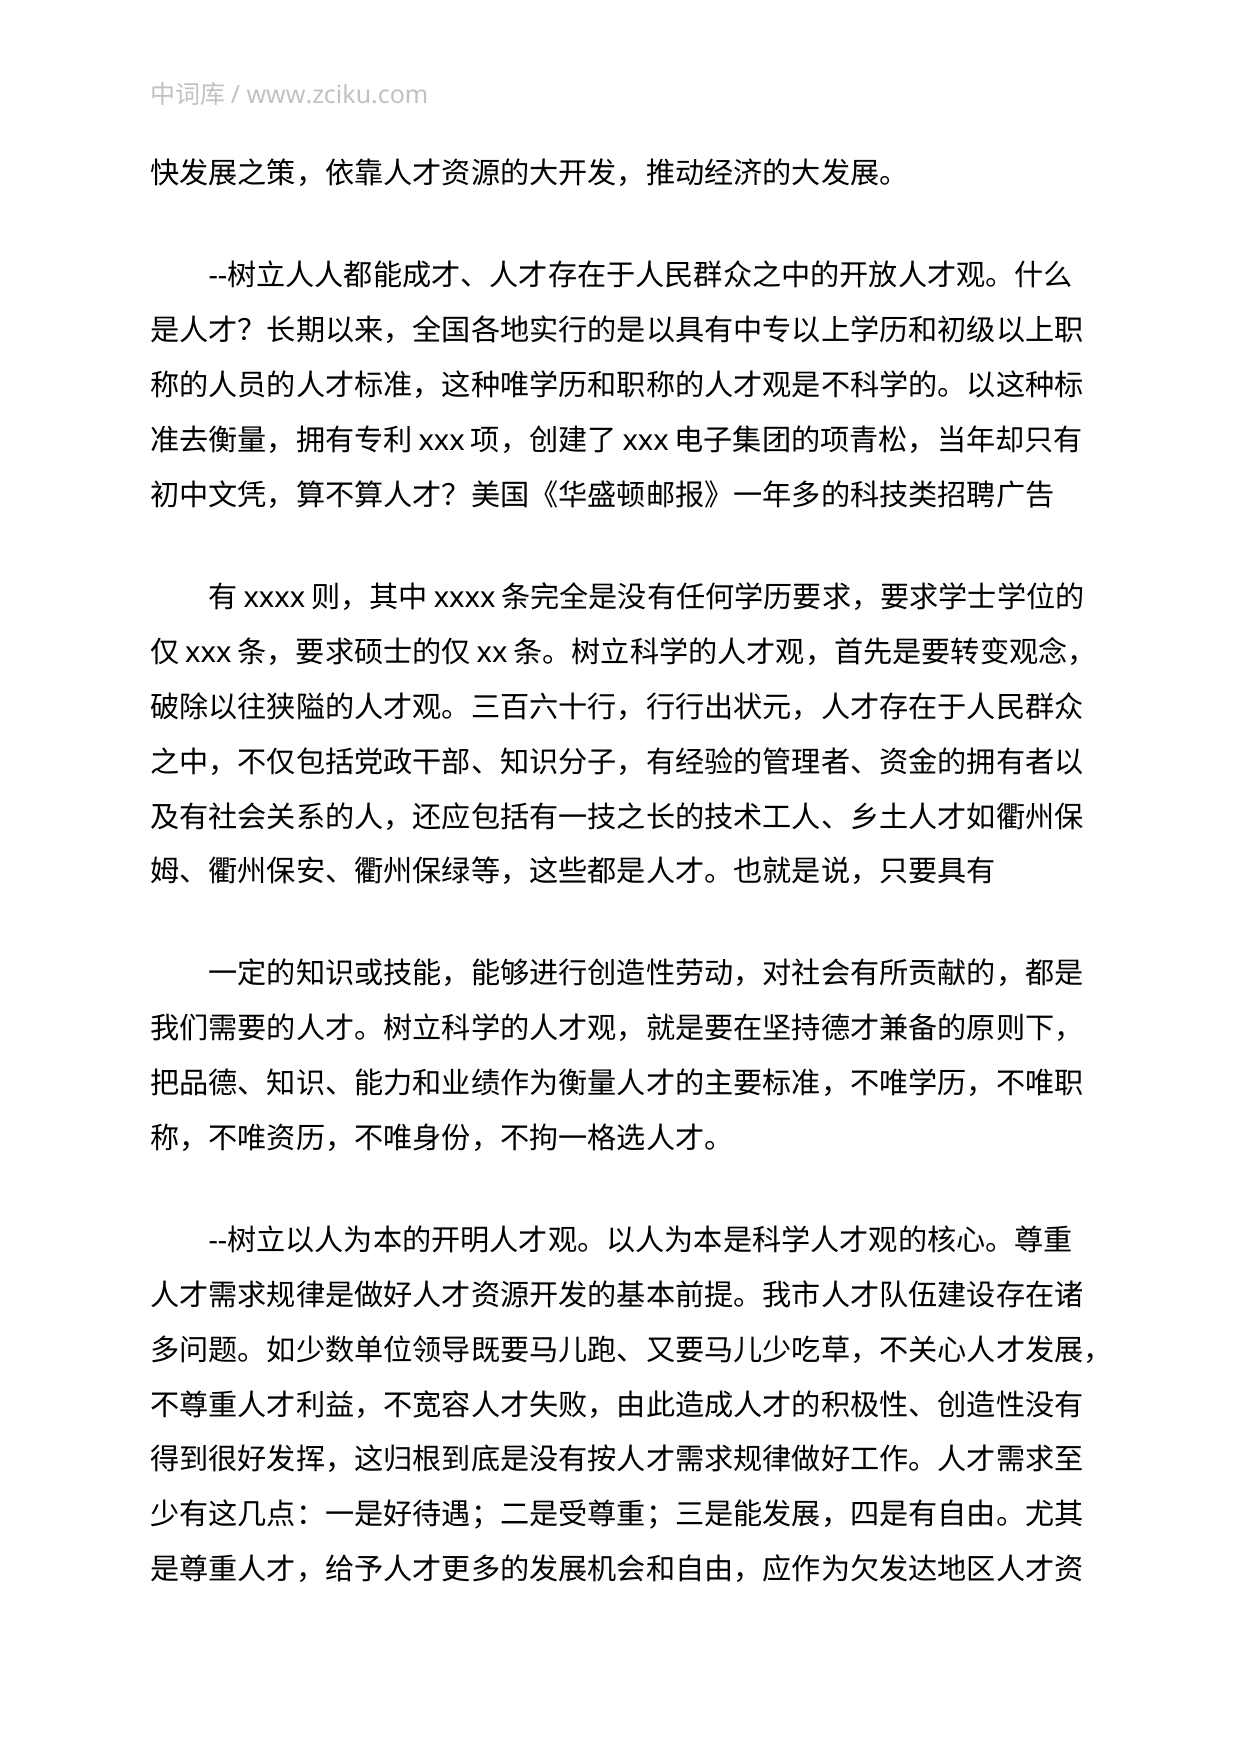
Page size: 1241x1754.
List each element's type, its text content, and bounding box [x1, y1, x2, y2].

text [150, 150, 1090, 192]
text --树立人人都能成才、人才存在于人民群众之中的开放人才观。什么是人才？长期以来，全国各地实行的是以具有中专以上学历和初级以上职称的人员的人才标准，这种唯学历和职称的人才观是不科学的。以这种标准去衡量，拥有专利xxx项，创建了xxx电子集团的项青松，当年却只有初中文凭，算不算人才？美国《华盛顿邮报》一年多的科技类招聘广告 [150, 252, 1090, 514]
text 一定的知识或技能，能够进行创造性劳动，对社会有所贡献的，都是我们需要的人才。树立科学的人才观，就是要在坚持德才兼备的原则下，把品德、知识、能力和业绩作为衡量人才的主要标准，不唯学历，不唯职称，不唯资历，不唯身份，不拘一格选人才。 [150, 950, 1090, 1157]
text 有xxxx则，其中xxxx条完全是没有任何学历要求，要求学士学位的仅xxx条，要求硕士的仅xx条。树立科学的人才观，首先是要转变观念，破除以往狭隘的人才观。三百六十行，行行出状元，人才存在于人民群众之中，不仅包括党政干部、知识分子，有经验的管理者、资金的拥有者以及有社会关系的人，还应包括有一技之长的技术工人、乡土人才如衢州保姆、衢州保安、衢州保绿等，这些都是人才。也就是说，只要具有 [150, 573, 1090, 890]
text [150, 1216, 1090, 1588]
